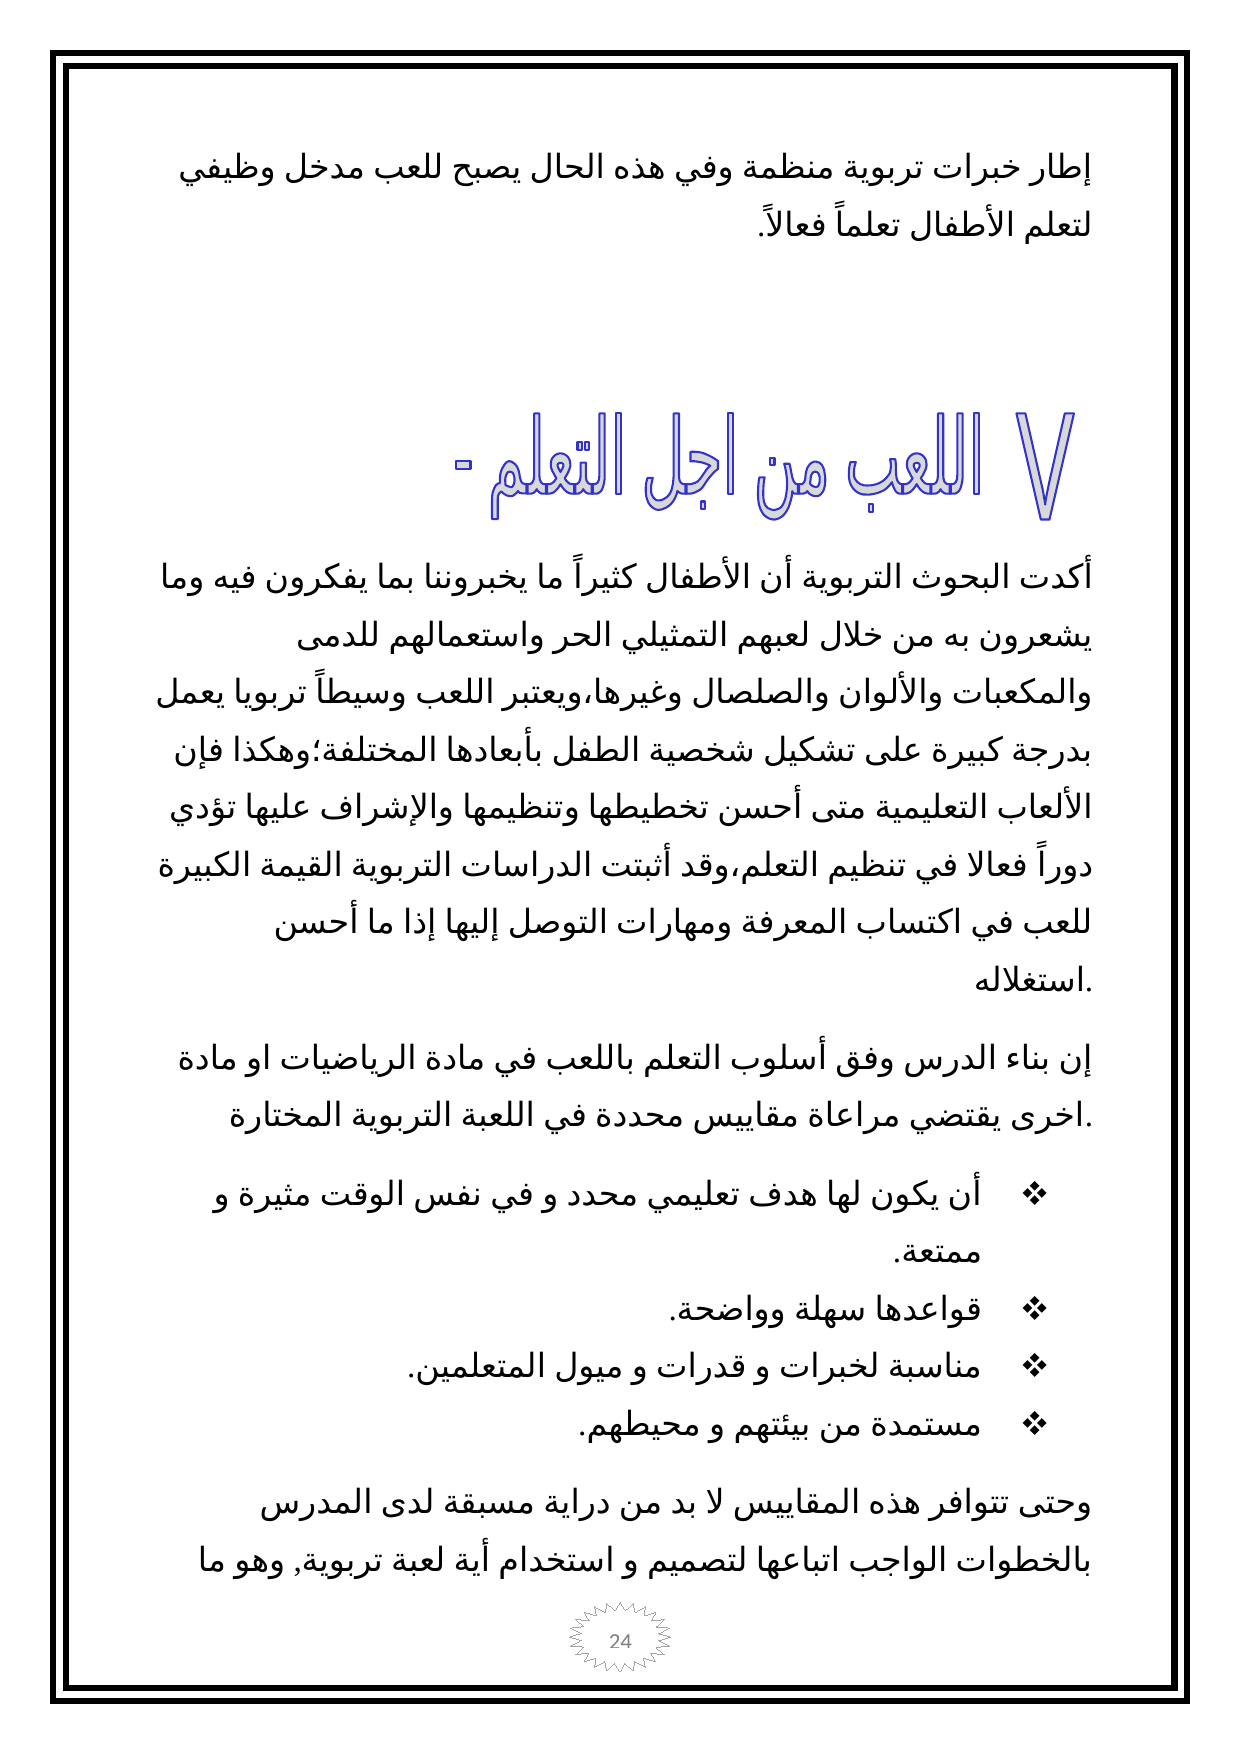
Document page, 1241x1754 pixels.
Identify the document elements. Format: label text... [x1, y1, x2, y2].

text إن بناء الدرس وفق أسلوب التعلم باللعب في مادة الرياضيات او مادة اخرى يقتضي مراعاة مقاييس محددة في اللعبة التربوية المختارة. [147, 1038, 1093, 1134]
text أكدت البحوث التربوية أن الأطفال كثيراً ما يخبروننا بما يفكرون فيه وما يشعرون به من خلال لعبهم التمثيلي الحر واستعمالهم للدمى والمكعبات والألوان والصلصال وغيرها،ويعتبر اللعب وسيطاً تربويا يعمل بدرجة كبيرة على تشكيل شخصية الطفل بأبعادها المختلفة؛وهكذا فإن الألعاب التعليمية متى أحسن تخطيطها وتنظيمها والإشراف عليها تؤدي دوراً فعالا في تنظيم التعلم،وقد أثبتت الدراسات التربوية القيمة الكبيرة للعب في اكتساب المعرفة ومهارات التوصل إليها إذا ما أحسن استغلاله. [147, 557, 1093, 998]
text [147, 147, 1093, 243]
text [147, 1482, 1093, 1578]
list قواعدها سهلة وواضحة. [147, 1289, 1019, 1327]
list أن يكون لها هدف تعليمي محدد و في نفس الوقت مثيرة و ممتعة. [147, 1174, 1019, 1270]
list مناسبة لخبرات و قدرات و ميول المتعلمين. [147, 1347, 1019, 1385]
list مستمدة من بيئتهم و محيطهم. [147, 1404, 1019, 1442]
